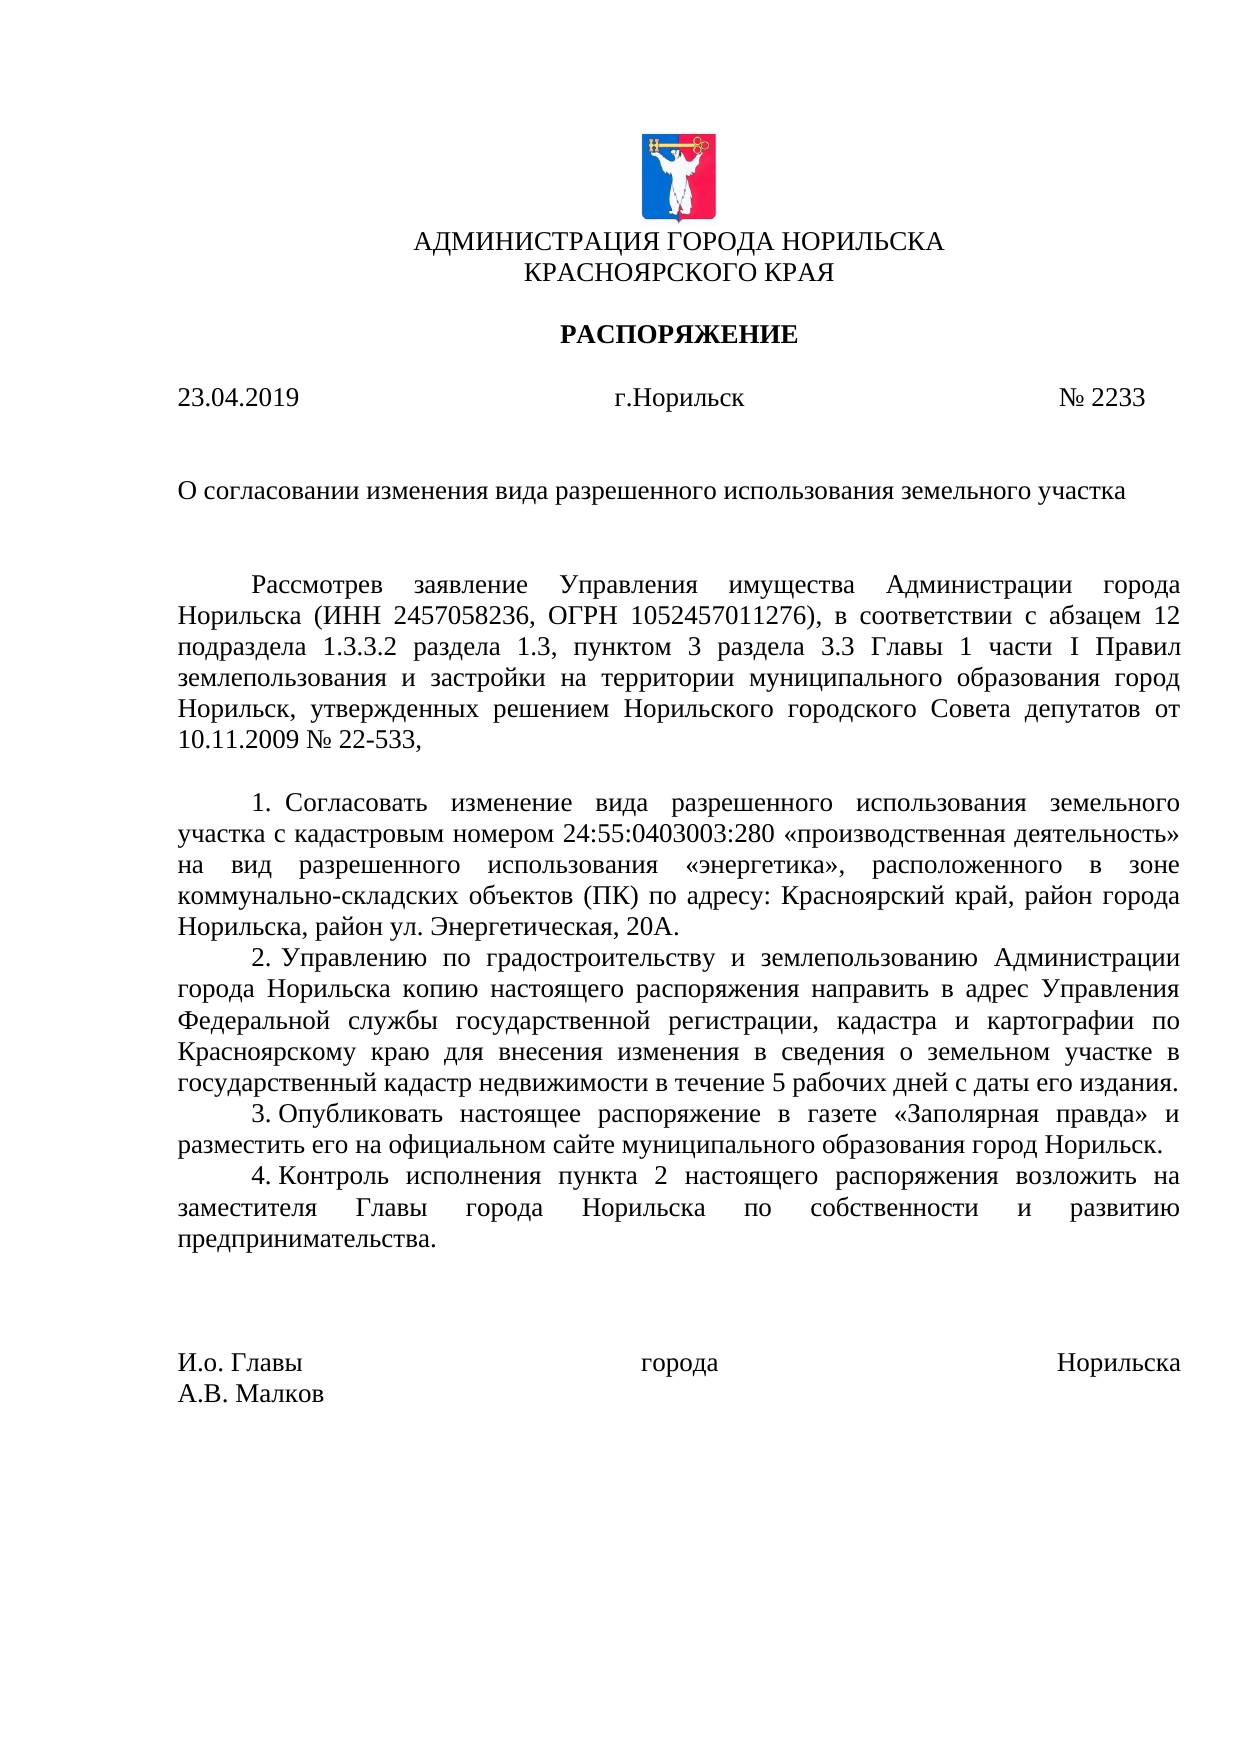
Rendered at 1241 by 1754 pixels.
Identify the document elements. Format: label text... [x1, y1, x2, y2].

text И.о. Главы города Норильска А.В. Малков [177, 1346, 1181, 1409]
text 4. Контроль исполнения пункта 2 настоящего распоряжения возложить на заместителя Главы города Норильска по собственности и развитию предпринимательства. [177, 1159, 1181, 1253]
text РАСПОРЯЖЕНИЕ [177, 318, 1181, 350]
text АДМИНИСТРАЦИЯ ГОРОДА НОРИЛЬСКА [177, 225, 1181, 256]
text О согласовании изменения вида разрешенного использования земельного участка [177, 474, 1181, 505]
text 2. Управлению по градостроительству и землепользованию Администрации города Норильска копию настоящего распоряжения направить в адрес Управления Федеральной службы государственной регистрации, кадастра и картографии по Красноярскому краю для внесения изменения в сведения о земельном участке в государственный кадастр недвижимости в течение 5 рабочих дней с даты его издания. [177, 941, 1181, 1097]
text 23.04.2019 г.Норильск № 2233 [177, 381, 1181, 412]
text 3. Опубликовать настоящее распоряжение в газете «Заполярная правда» и разместить его на официальном сайте муниципального образования город Норильск. [177, 1097, 1181, 1159]
text Рассмотрев заявление Управления имущества Администрации города Норильска (ИНН 2457058236, ОГРН 1052457011276), в соответствии с абзацем 12 подраздела 1.3.3.2 раздела 1.3, пунктом 3 раздела 3.3 Главы 1 части I Правил землепользования и застройки на территории муниципального образования город Норильск, утвержденных решением Норильского городского Совета депутатов от 10.11.2009 № 22-533, [177, 568, 1181, 754]
picture [641, 132, 718, 226]
text КРАСНОЯРСКОГО КРАЯ [177, 256, 1181, 287]
text 1. Согласовать изменение вида разрешенного использования земельного участка с кадастровым номером 24:55:0403003:280 «производственная деятельность» на вид разрешенного использования «энергетика», расположенного в зоне коммунально-складских объектов (ПК) по адресу: Красноярский край, район города Норильска, район ул. Энергетическая, 20А. [177, 786, 1181, 941]
